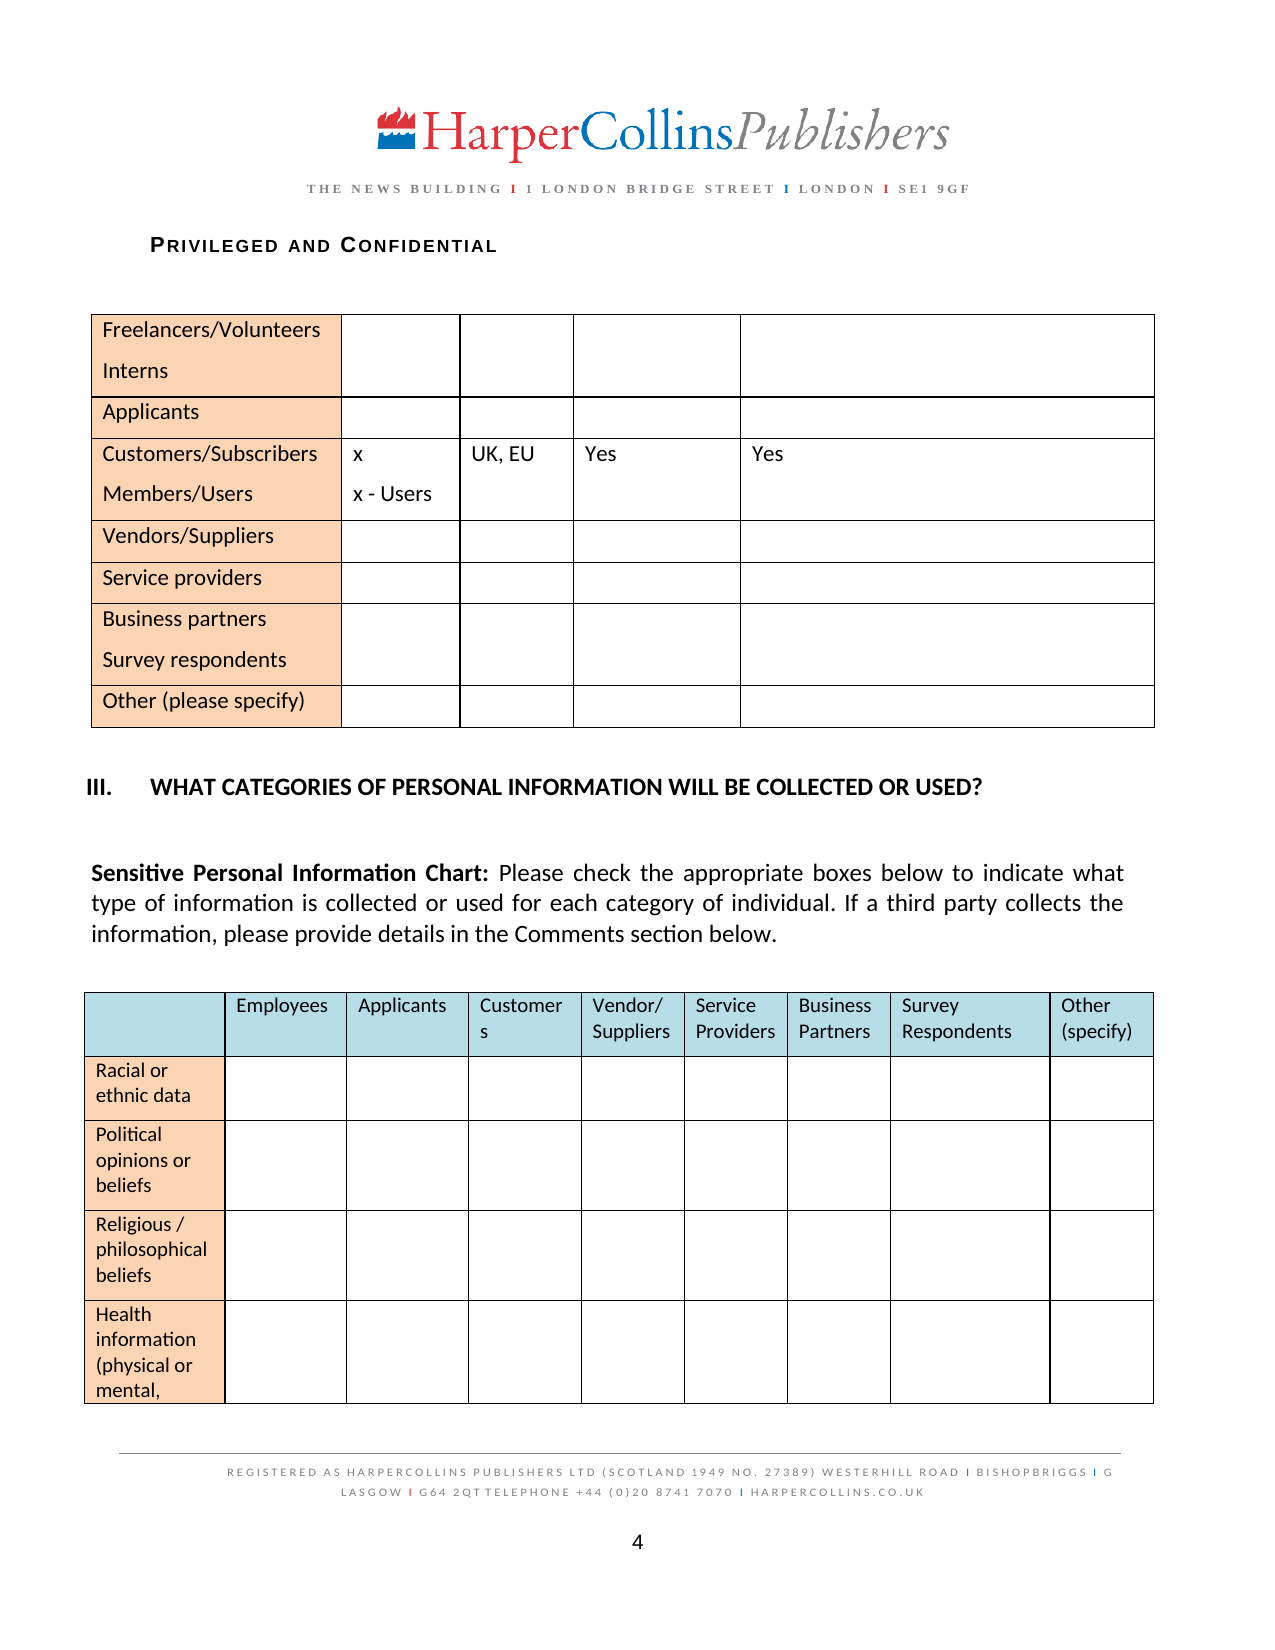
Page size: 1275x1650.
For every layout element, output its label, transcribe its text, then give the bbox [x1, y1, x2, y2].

table_cell [342, 315, 459, 396]
table_cell Customers/Subscribers Members/Users [92, 439, 341, 520]
table_cell [891, 1301, 1049, 1403]
table_cell Service providers [92, 563, 341, 603]
table_cell [741, 604, 1154, 685]
table_cell Religious / philosophical beliefs [85, 1211, 224, 1300]
table_cell [741, 315, 1154, 396]
table_cell [741, 563, 1154, 603]
table_cell [226, 1301, 346, 1403]
table_cell [574, 686, 740, 727]
table_cell [582, 1121, 684, 1210]
table_cell [342, 521, 459, 562]
table_cell [891, 1211, 1049, 1300]
table_header Customers [469, 993, 581, 1056]
table_cell Business partners Survey respondents [92, 604, 341, 685]
table_cell [891, 1121, 1049, 1210]
table_cell [574, 398, 740, 438]
table_cell [574, 315, 740, 396]
table_cell [1051, 1057, 1153, 1120]
table_cell [788, 1301, 890, 1403]
table_header Survey Respondents [891, 993, 1049, 1056]
table_cell [461, 398, 573, 438]
table_header [85, 993, 224, 1056]
table_cell [574, 563, 740, 603]
table_cell Vendors/Suppliers [92, 521, 341, 562]
table_cell [347, 1211, 468, 1300]
table_cell [582, 1057, 684, 1120]
table_header Applicants [347, 993, 468, 1056]
table_cell [788, 1211, 890, 1300]
table_cell [582, 1211, 684, 1300]
table_cell [347, 1057, 468, 1120]
table_cell [1051, 1211, 1153, 1300]
table_header Vendor/ Suppliers [582, 993, 684, 1056]
table_cell [342, 563, 459, 603]
table_cell [685, 1121, 787, 1210]
table_cell [741, 686, 1154, 727]
table_cell Yes [574, 439, 740, 520]
table_cell [574, 604, 740, 685]
table_cell [226, 1121, 346, 1210]
table_cell Applicants [92, 398, 341, 438]
table_cell [741, 521, 1154, 562]
table_header Other (specify) [1051, 993, 1153, 1056]
table_cell Other (please specify) [92, 686, 341, 727]
table_cell [226, 1057, 346, 1120]
table_cell Racial or ethnic data [85, 1057, 224, 1120]
table_cell [685, 1301, 787, 1403]
table_cell [226, 1211, 346, 1300]
table_cell UK, EU [461, 439, 573, 520]
table_cell [1051, 1301, 1153, 1403]
table_cell Yes [741, 439, 1154, 520]
table_cell [469, 1121, 581, 1210]
table_cell Health information (physical or mental, including disabilities) [85, 1301, 224, 1403]
table_cell [342, 686, 459, 727]
table_cell [1051, 1121, 1153, 1210]
table_cell [461, 686, 573, 727]
table_cell [469, 1057, 581, 1120]
table_cell [461, 604, 573, 685]
table_cell Political opinions or beliefs [85, 1121, 224, 1210]
table_cell [461, 521, 573, 562]
table_cell [574, 521, 740, 562]
table_cell [469, 1211, 581, 1300]
table_cell Employees/Consultants Freelancers/Volunteers Interns [92, 315, 341, 396]
table_header Employees [226, 993, 346, 1056]
text Sensitive Personal Information Chart: Please check the appropriate boxes below to indicate what type of information is collected or used for each category of individual. If a third party collects the information, please provide details in the Comments section below. [91, 857, 1125, 948]
table_cell [788, 1121, 890, 1210]
table_cell [461, 563, 573, 603]
table_cell x x - Users [342, 439, 459, 520]
table_cell [685, 1057, 787, 1120]
table_cell [461, 315, 573, 396]
table_cell [342, 398, 459, 438]
table_cell [741, 398, 1154, 438]
table_header Service Providers [685, 993, 787, 1056]
table_cell [891, 1057, 1049, 1120]
table_cell [469, 1301, 581, 1403]
picture [376, 104, 950, 164]
table_cell [347, 1121, 468, 1210]
table_cell [788, 1057, 890, 1120]
table_cell [347, 1301, 468, 1403]
table_cell [685, 1211, 787, 1300]
table_cell [342, 604, 459, 685]
table_header Business Partners [788, 993, 890, 1056]
table_cell [582, 1301, 684, 1403]
list WHAT CATEGORIES OF PERSONAL INFORMATION WILL BE COLLECTED OR USED? [112, 771, 1125, 801]
